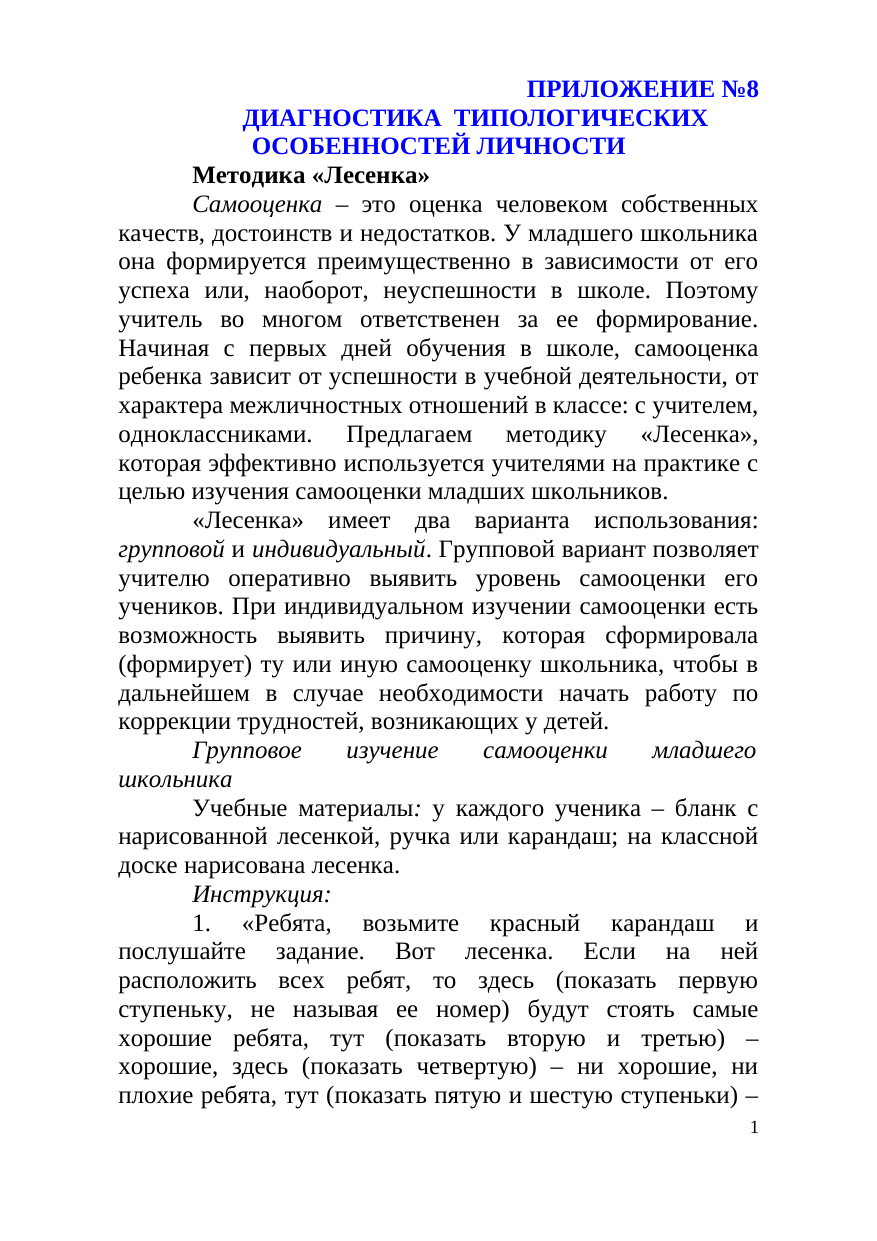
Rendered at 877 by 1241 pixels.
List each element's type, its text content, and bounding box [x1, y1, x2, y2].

text «Лесенка» имеет два варианта использования: групповой и индивидуальный. Групповой вариант позволяет учителю оперативно выявить уровень самооценки его учеников. При индивидуальном изучении самооценки есть возможность выявить причину, которая сформировала (формирует) ту или иную самооценку школьника, чтобы в дальнейшем в случае необходимости начать работу по коррекции трудностей, возникающих у детей. [118, 505, 759, 735]
subtitle Групповое изучение самооценки младшего школьника [118, 735, 759, 793]
text Самооценка – это оценка человеком собственных качеств, достоинств и недостатков. У младшего школьника она формируется преимущественно в зависимости от его успеха или, наоборот, неуспешности в школе. Поэтому учитель во многом ответственен за ее формирование. Начиная с первых дней обучения в школе, самооценка ребенка зависит от успешности в учебной деятельности, от характера межличностных отношений в классе: с учителем, одноклассниками. Предлагаем методику «Лесенка», которая эффективно используется учителями на практике с целью изучения самооценки младших школьников. [118, 189, 759, 505]
text Учебные материалы: у каждого ученика – бланк с нарисованной лесенкой, ручка или карандаш; на классной доске нарисована лесенка. [118, 793, 759, 879]
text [118, 908, 759, 1109]
subtitle Диагностика типологических особенностей личности [118, 103, 759, 160]
text Методика «Лесенка» [118, 160, 759, 189]
text Инструкция: [118, 879, 759, 908]
subtitle ПРИЛОЖЕНИЕ №8 [118, 74, 759, 103]
